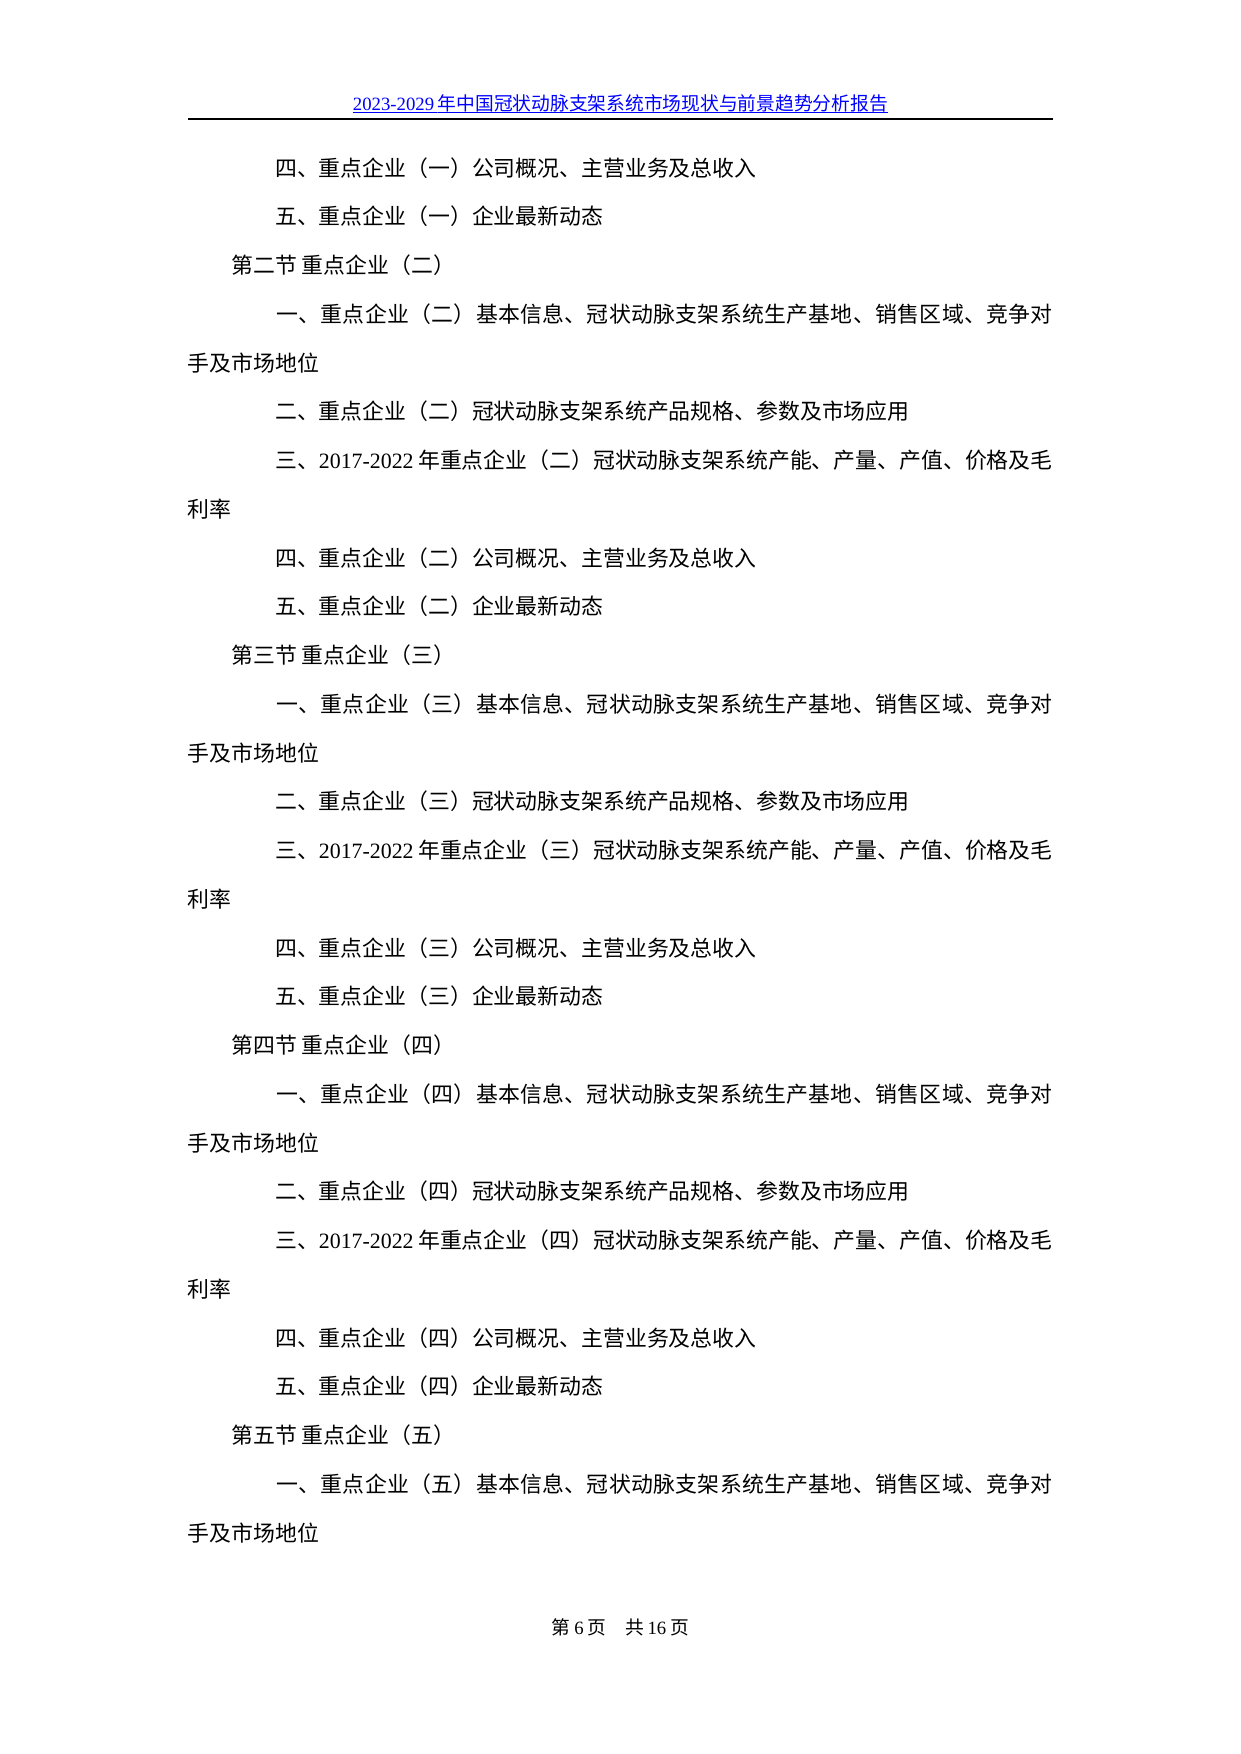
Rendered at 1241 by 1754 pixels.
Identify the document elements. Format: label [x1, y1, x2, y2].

text [187, 150, 1053, 1548]
